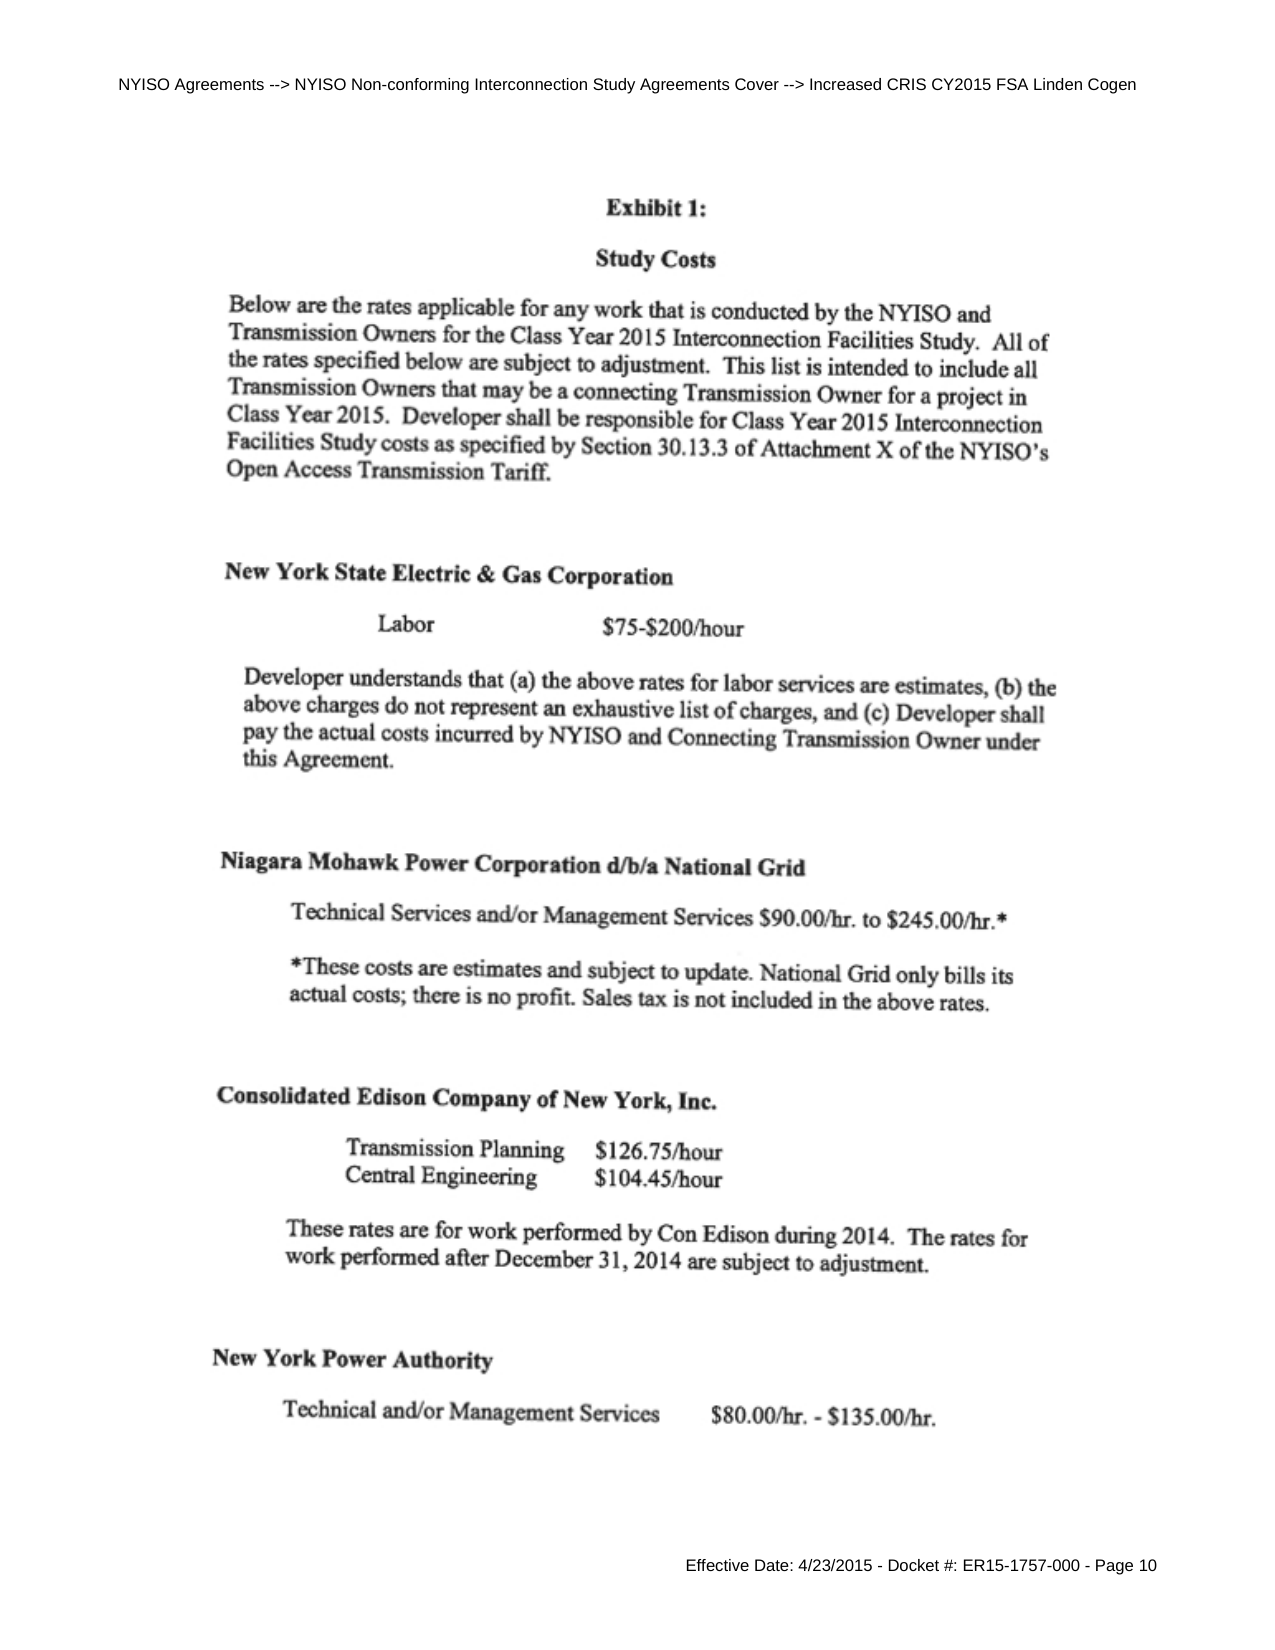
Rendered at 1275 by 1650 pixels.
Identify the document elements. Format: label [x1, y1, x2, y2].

picture [0, 0, 1134, 1467]
